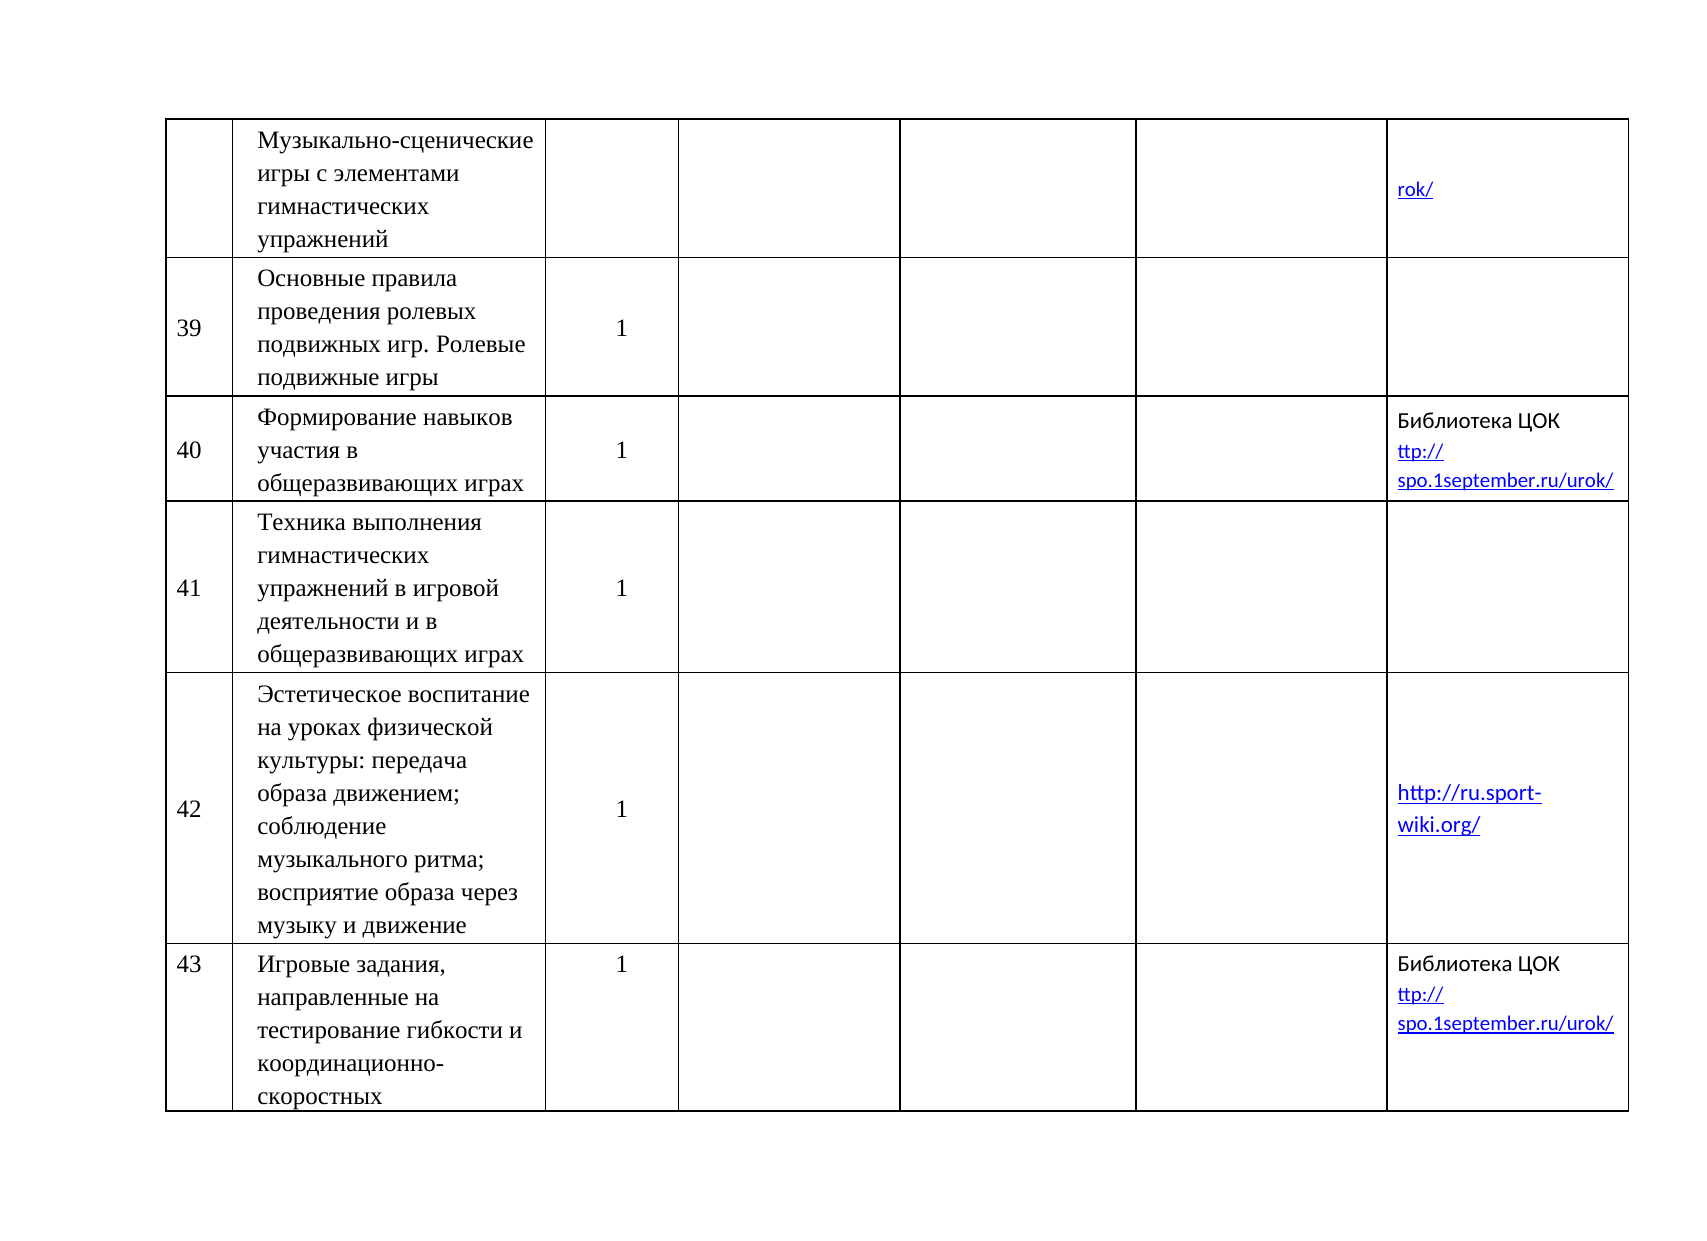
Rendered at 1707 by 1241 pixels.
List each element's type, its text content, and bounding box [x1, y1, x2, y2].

table_cell [1137, 258, 1386, 395]
table_cell 42 [167, 673, 232, 942]
table_cell Библиотека ЦОК ttp://spo.1september.ru/urok/ [1388, 397, 1628, 500]
table_cell 41 [167, 502, 232, 672]
table_cell 40 [167, 397, 232, 500]
table_cell [1137, 502, 1386, 672]
table_cell [1137, 673, 1386, 942]
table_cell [1388, 120, 1628, 257]
table_cell 1 [546, 502, 678, 672]
table_cell http://ru.sport-wiki.org/ [1388, 673, 1628, 942]
table_cell [1388, 258, 1628, 395]
table_cell [679, 397, 899, 500]
table_cell Эстетическое воспитание на уроках физической культуры: передача образа движением; соблюдение музыкального ритма; восприятие образа через музыку и движение [233, 673, 545, 942]
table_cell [233, 944, 545, 1110]
table_cell [901, 673, 1135, 942]
table_cell [679, 673, 899, 942]
table_cell Формирование навыков участия в общеразвивающих играх [233, 397, 545, 500]
table_cell [1137, 397, 1386, 500]
table_cell [901, 944, 1135, 1110]
table_cell [679, 120, 899, 257]
table_cell [679, 944, 899, 1110]
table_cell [1388, 944, 1628, 1110]
table_cell 1 [546, 258, 678, 395]
table_cell [901, 397, 1135, 500]
table_cell Основные правила проведения ролевых подвижных игр. Ролевые подвижные игры [233, 258, 545, 395]
table_cell [679, 502, 899, 672]
table_cell [1137, 120, 1386, 257]
table_cell 1 [546, 397, 678, 500]
table_cell [1388, 502, 1628, 672]
table_cell [901, 502, 1135, 672]
table_cell 39 [167, 258, 232, 395]
table_cell 1 [546, 120, 678, 257]
table_cell [679, 258, 899, 395]
table_cell [1137, 944, 1386, 1110]
table_cell 1 [546, 673, 678, 942]
table_cell [901, 120, 1135, 257]
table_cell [233, 120, 545, 257]
table_cell 43 [167, 944, 232, 1110]
table_cell 38 [167, 120, 232, 257]
table_cell 1 [546, 944, 678, 1110]
table_cell [901, 258, 1135, 395]
table_cell Техника выполнения гимнастических упражнений в игровой деятельности и в общеразвивающих играх [233, 502, 545, 672]
